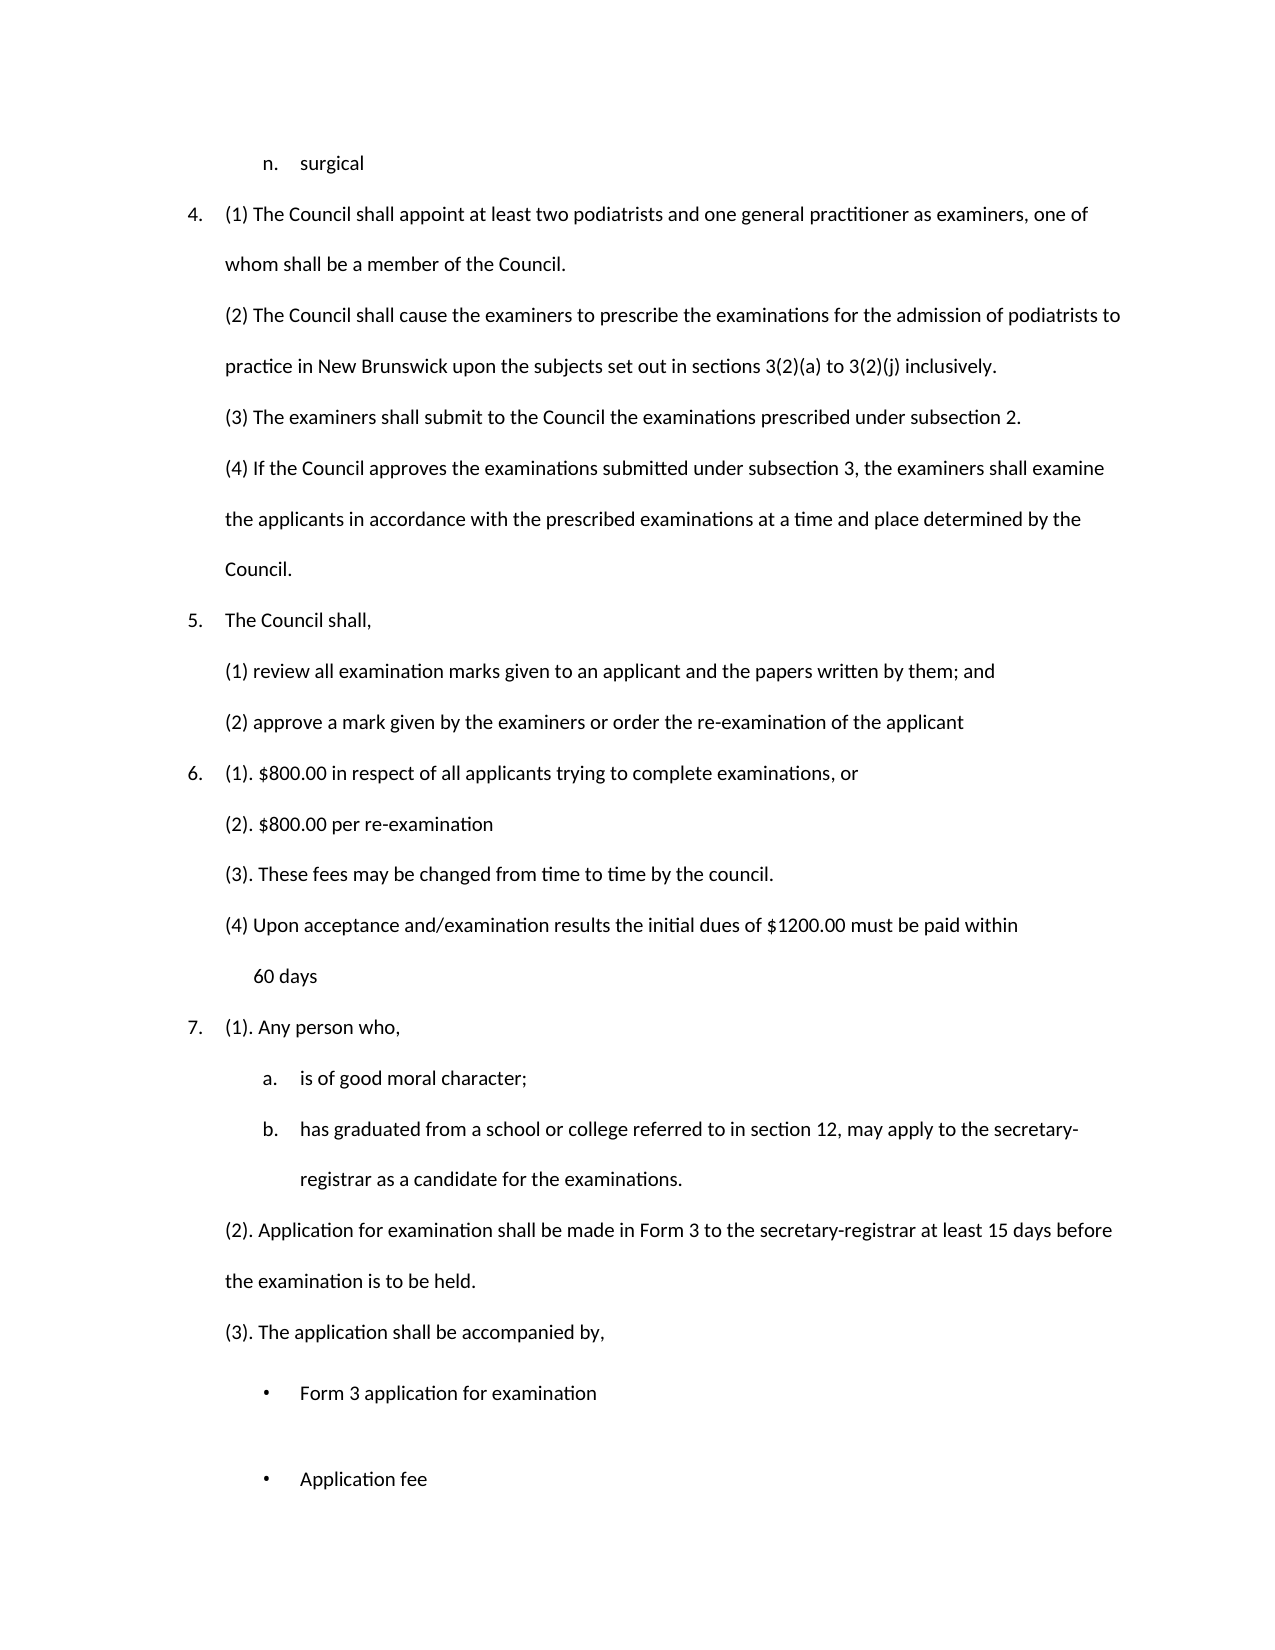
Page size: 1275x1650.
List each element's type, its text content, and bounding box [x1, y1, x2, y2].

list (1) The Council shall appoint at least two podiatrists and one general practitioner as examiners, one of whom shall be a member of the Council. [187, 201, 1125, 277]
list is of good moral character; [262, 1065, 1125, 1090]
text (1) review all examination marks given to an applicant and the papers written by them; and [150, 658, 1125, 684]
text (2). $800.00 per re-examination [225, 811, 1125, 836]
list The Council shall, [187, 607, 1125, 633]
list (1). $800.00 in respect of all applicants trying to complete examinations, or [187, 760, 1125, 785]
text 60 days [225, 963, 1125, 989]
text (2). Application for examination shall be made in Form 3 to the secretary-registrar at least 15 days before the examination is to be held. [225, 1217, 1125, 1294]
text (2) The Council shall cause the examiners to prescribe the examinations for the admission of podiatrists to practice in New Brunswick upon the subjects set out in sections 3(2)(a) to 3(2)(j) inclusively. [225, 302, 1125, 379]
list (1). Any person who, [187, 1014, 1125, 1039]
text (3). The application shall be accompanied by, [225, 1319, 1125, 1344]
text (2) approve a mark given by the examiners or order the re-examination of the applicant [150, 709, 1125, 734]
text (3). These fees may be changed from time to time by the council. [225, 862, 1125, 887]
list has graduated from a school or college referred to in section 12, may apply to the secretary-registrar as a candidate for the examinations. [262, 1116, 1125, 1192]
text (4) If the Council approves the examinations submitted under subsection 3, the examiners shall examine the applicants in accordance with the prescribed examinations at a time and place determined by the Council. [225, 455, 1125, 582]
list surgical [262, 150, 1125, 175]
text (4) Upon acceptance and/examination results the initial dues of $1200.00 must be paid within [225, 912, 1125, 938]
list Application fee [262, 1455, 1125, 1498]
list Form 3 application for examination [262, 1370, 1125, 1413]
text (3) The examiners shall submit to the Council the examinations prescribed under subsection 2. [225, 404, 1125, 429]
